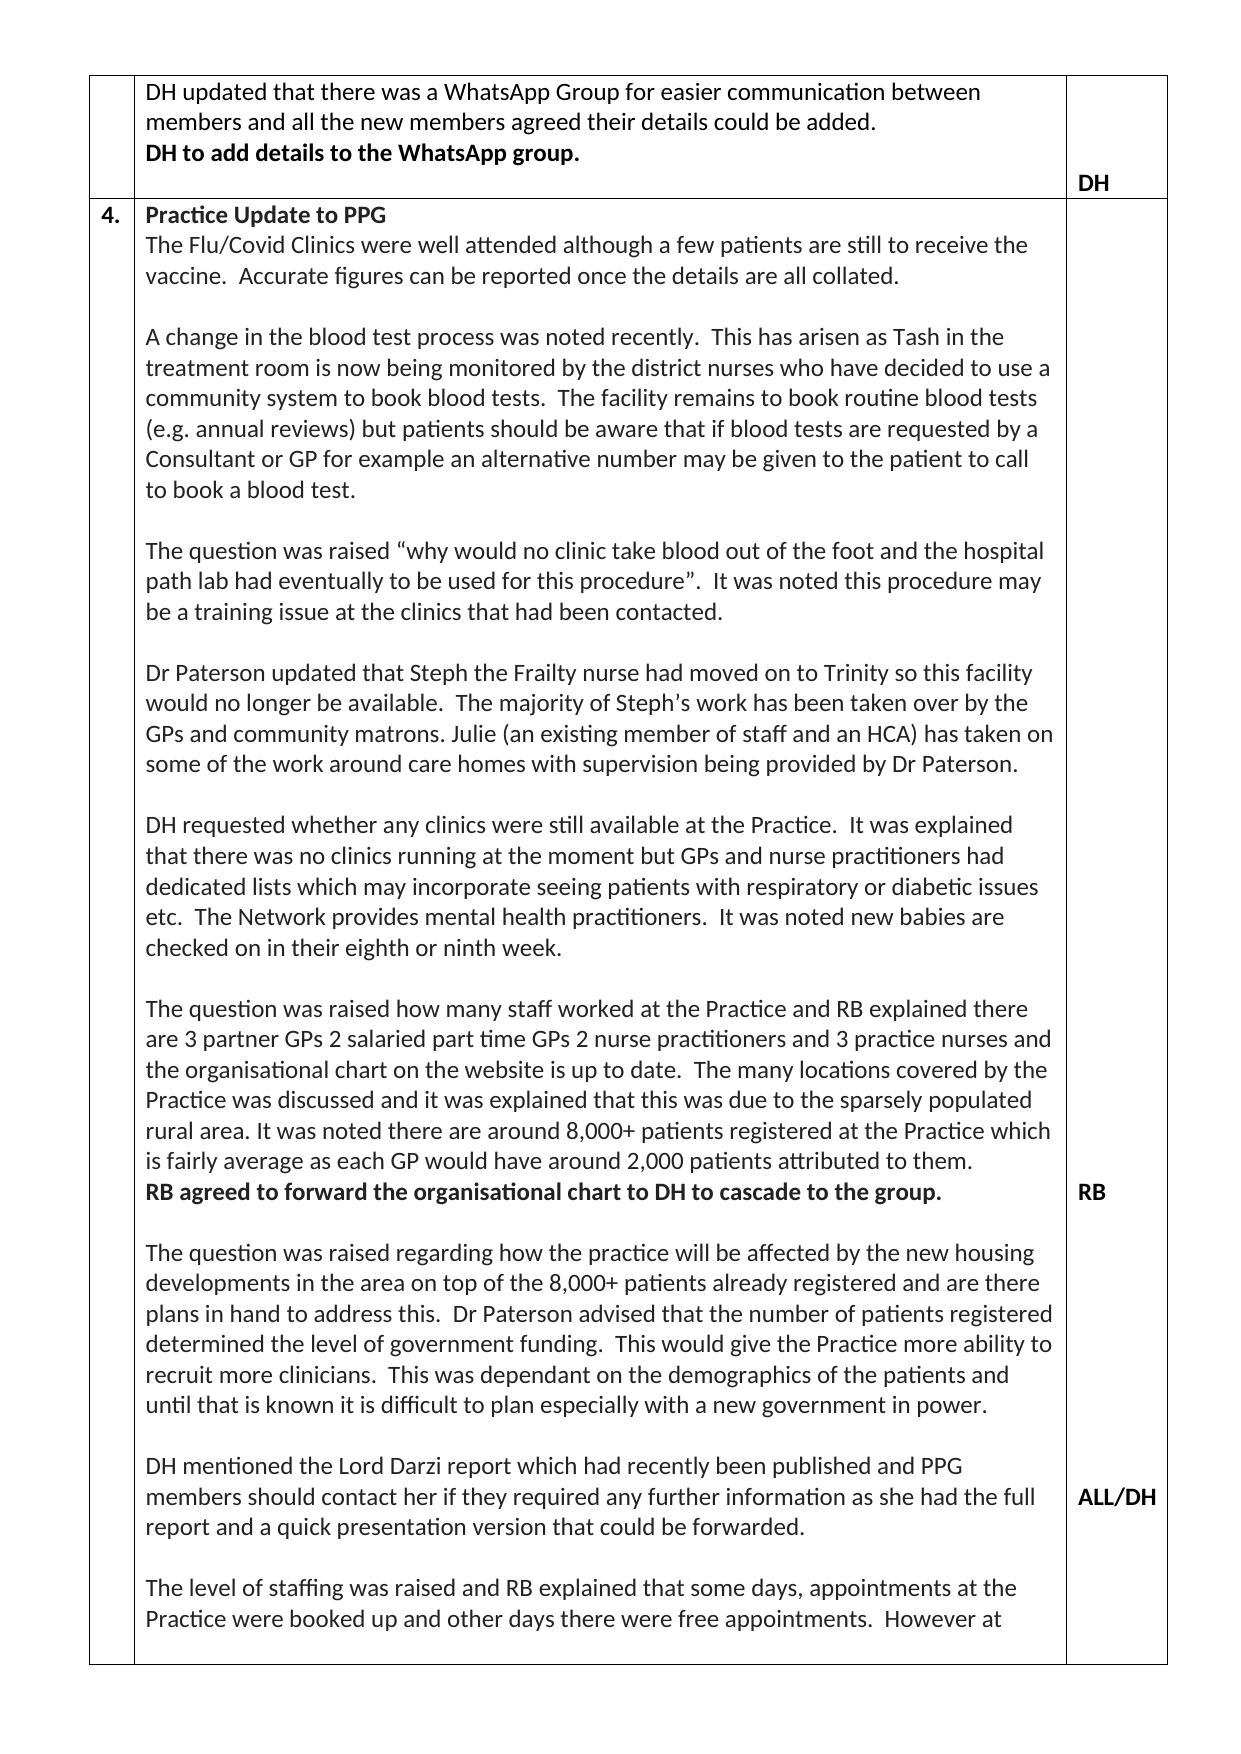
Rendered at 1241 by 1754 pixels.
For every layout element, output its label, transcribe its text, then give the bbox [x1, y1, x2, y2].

table_cell ALL DH [1067, 76, 1167, 198]
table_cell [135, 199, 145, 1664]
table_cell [135, 76, 1066, 198]
table_cell 3. [90, 76, 134, 198]
table_cell 4. [90, 199, 134, 1664]
table_cell RB ALL/DH [1067, 199, 1167, 1664]
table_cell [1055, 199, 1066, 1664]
